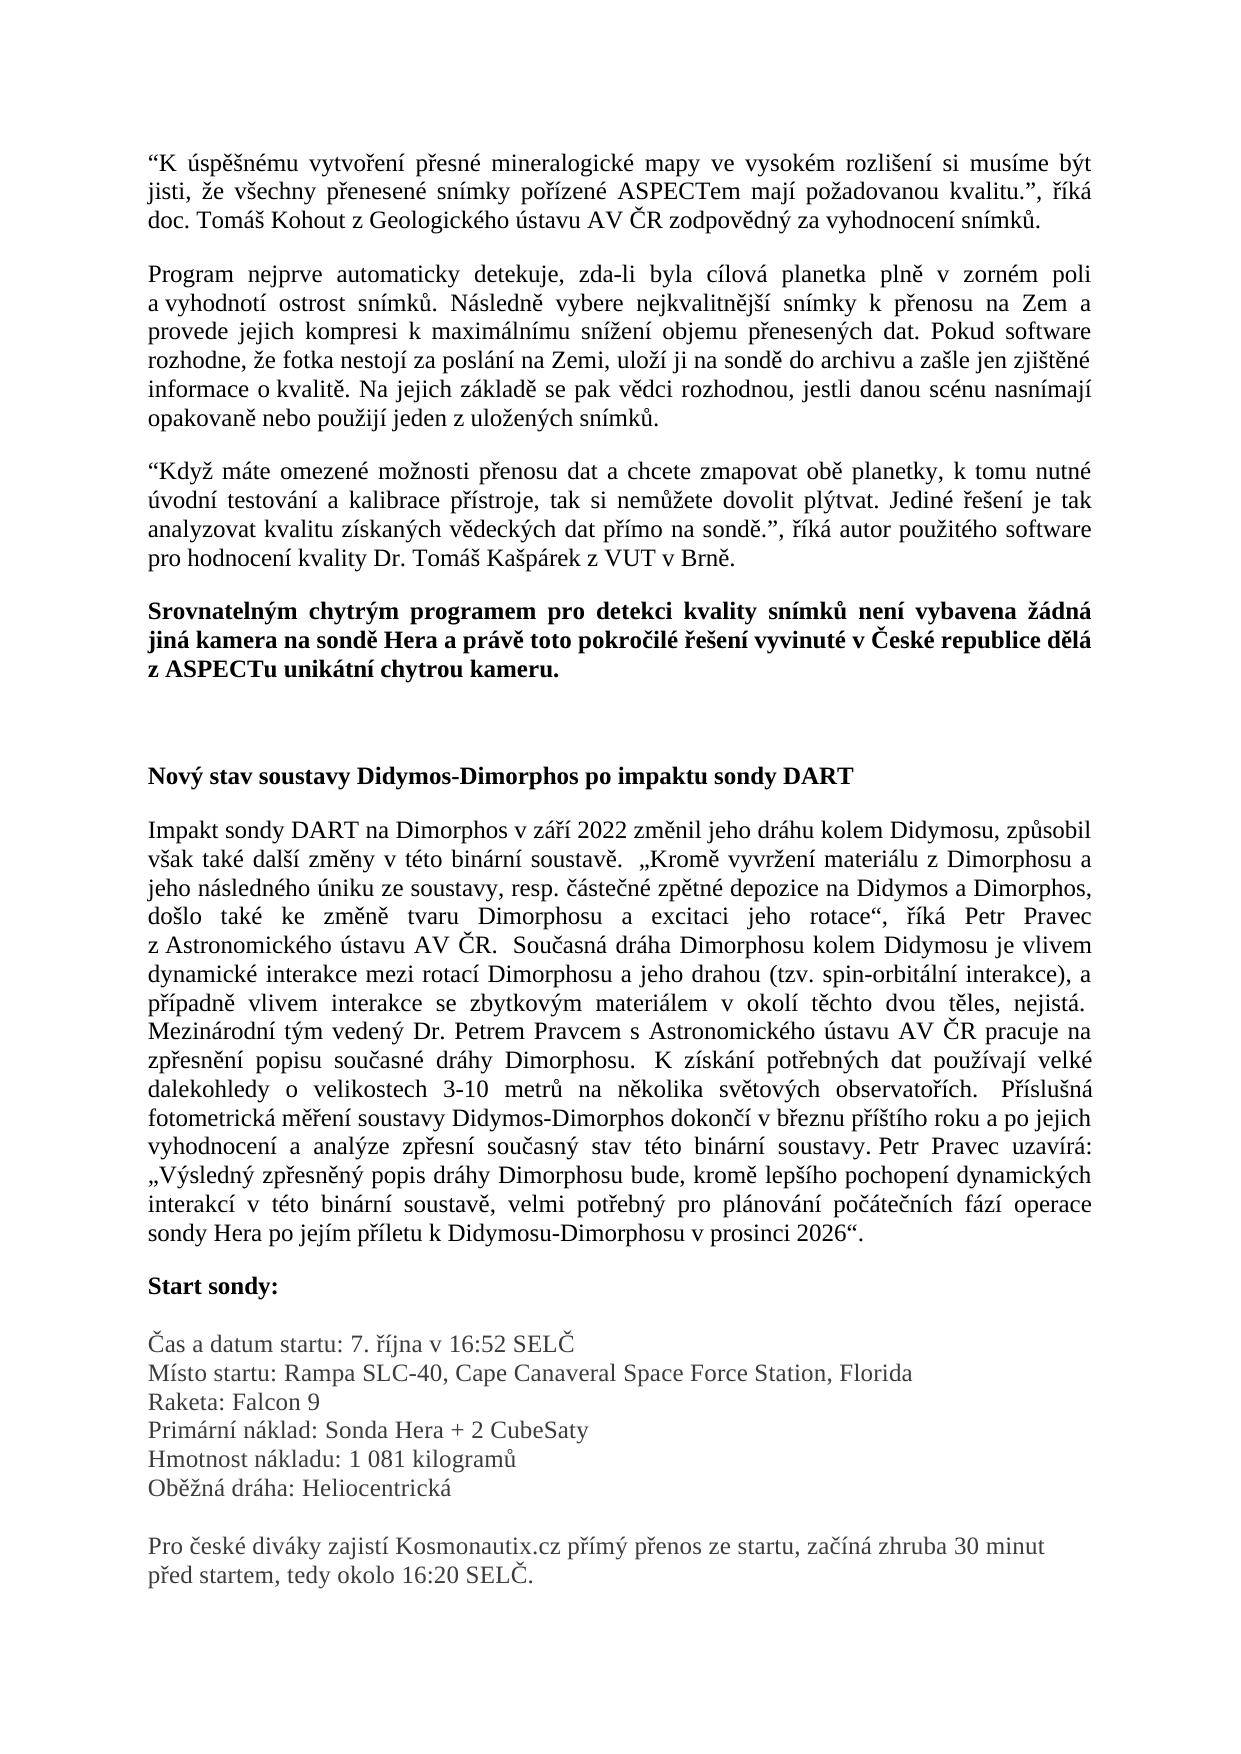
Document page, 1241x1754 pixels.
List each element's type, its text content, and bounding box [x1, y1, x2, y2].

text Čas a datum startu: 7. října v 16:52 SELČ Místo startu: Rampa SLC-40, Cape Canaveral Space Force Station, Florida Raketa: Falcon 9 Primární náklad: Sonda Hera + 2 CubeSaty Hmotnost nákladu: 1 081 kilogramů Oběžná dráha: Heliocentrická [148, 1329, 1093, 1502]
text “K úspěšnému vytvoření přesné mineralogické mapy ve vysokém rozlišení si musíme být jisti, že všechny přenesené snímky pořízené ASPECTem mají požadovanou kvalitu.”, říká doc. Tomáš Kohout z Geologického ústavu AV ČR zodpovědný za vyhodnocení snímků. [148, 148, 1093, 234]
text Program nejprve automaticky detekuje, zda-li byla cílová planetka plně v zorném poli a vyhodnotí ostrost snímků. Následně vybere nejkvalitnější snímky k přenosu na Zem a provede jejich kompresi k maximálnímu snížení objemu přenesených dat. Pokud software rozhodne, že fotka nestojí za poslání na Zemi, uloží ji na sondě do archivu a zašle jen zjištěné informace o kvalitě. Na jejich základě se pak vědci rozhodnou, jestli danou scénu nasnímají opakovaně nebo použijí jeden z uložených snímků. [148, 259, 1093, 431]
text Srovnatelným chytrým programem pro detekci kvality snímků není vybavena žádná jiná kamera na sondě Hera a právě toto pokročilé řešení vyvinuté v České republice dělá z ASPECTu unikátní chytrou kameru. [148, 596, 1093, 683]
text Pro české diváky zajistí Kosmonautix.cz přímý přenos ze startu, začíná zhruba 30 minut před startem, tedy okolo 16:20 SELČ. [148, 1531, 1093, 1588]
text “Když máte omezené možnosti přenosu dat a chcete zmapovat obě planetky, k tomu nutné úvodní testování a kalibrace přístroje, tak si nemůžete dovolit plýtvat. Jediné řešení je tak analyzovat kvalitu získaných vědeckých dat přímo na sondě.”, říká autor použitého software pro hodnocení kvality Dr. Tomáš Kašpárek z VUT v Brně. [148, 456, 1093, 571]
text Impakt sondy DART na Dimorphos v září 2022 změnil jeho dráhu kolem Didymosu, způsobil však také další změny v této binární soustavě. „Kromě vyvržení materiálu z Dimorphosu a jeho následného úniku ze soustavy, resp. částečné zpětné depozice na Didymos a Dimorphos, došlo také ke změně tvaru Dimorphosu a excitaci jeho rotace“, říká Petr Pravec z Astronomického ústavu AV ČR. Současná dráha Dimorphosu kolem Didymosu je vlivem dynamické interakce mezi rotací Dimorphosu a jeho drahou (tzv. spin-orbitální interakce), a případně vlivem interakce se zbytkovým materiálem v okolí těchto dvou těles, nejistá. Mezinárodní tým vedený Dr. Petrem Pravcem s Astronomického ústavu AV ČR pracuje na zpřesnění popisu současné dráhy Dimorphosu. K získání potřebných dat používají velké dalekohledy o velikostech 3-10 metrů na několika světových observatořích. Příslušná fotometrická měření soustavy Didymos-Dimorphos dokončí v březnu příštího roku a po jejich vyhodnocení a analýze zpřesní současný stav této binární soustavy. Petr Pravec uzavírá: „Výsledný zpřesněný popis dráhy Dimorphosu bude, kromě lepšího pochopení dynamických interakcí v této binární soustavě, velmi potřebný pro plánování počátečních fází operace sondy Hera po jejím příletu k Didymosu-Dimorphosu v prosinci 2026“. [148, 815, 1093, 1246]
text Start sondy: [148, 1271, 1093, 1300]
text Nový stav soustavy Didymos-Dimorphos po impaktu sondy DART [148, 761, 1093, 790]
